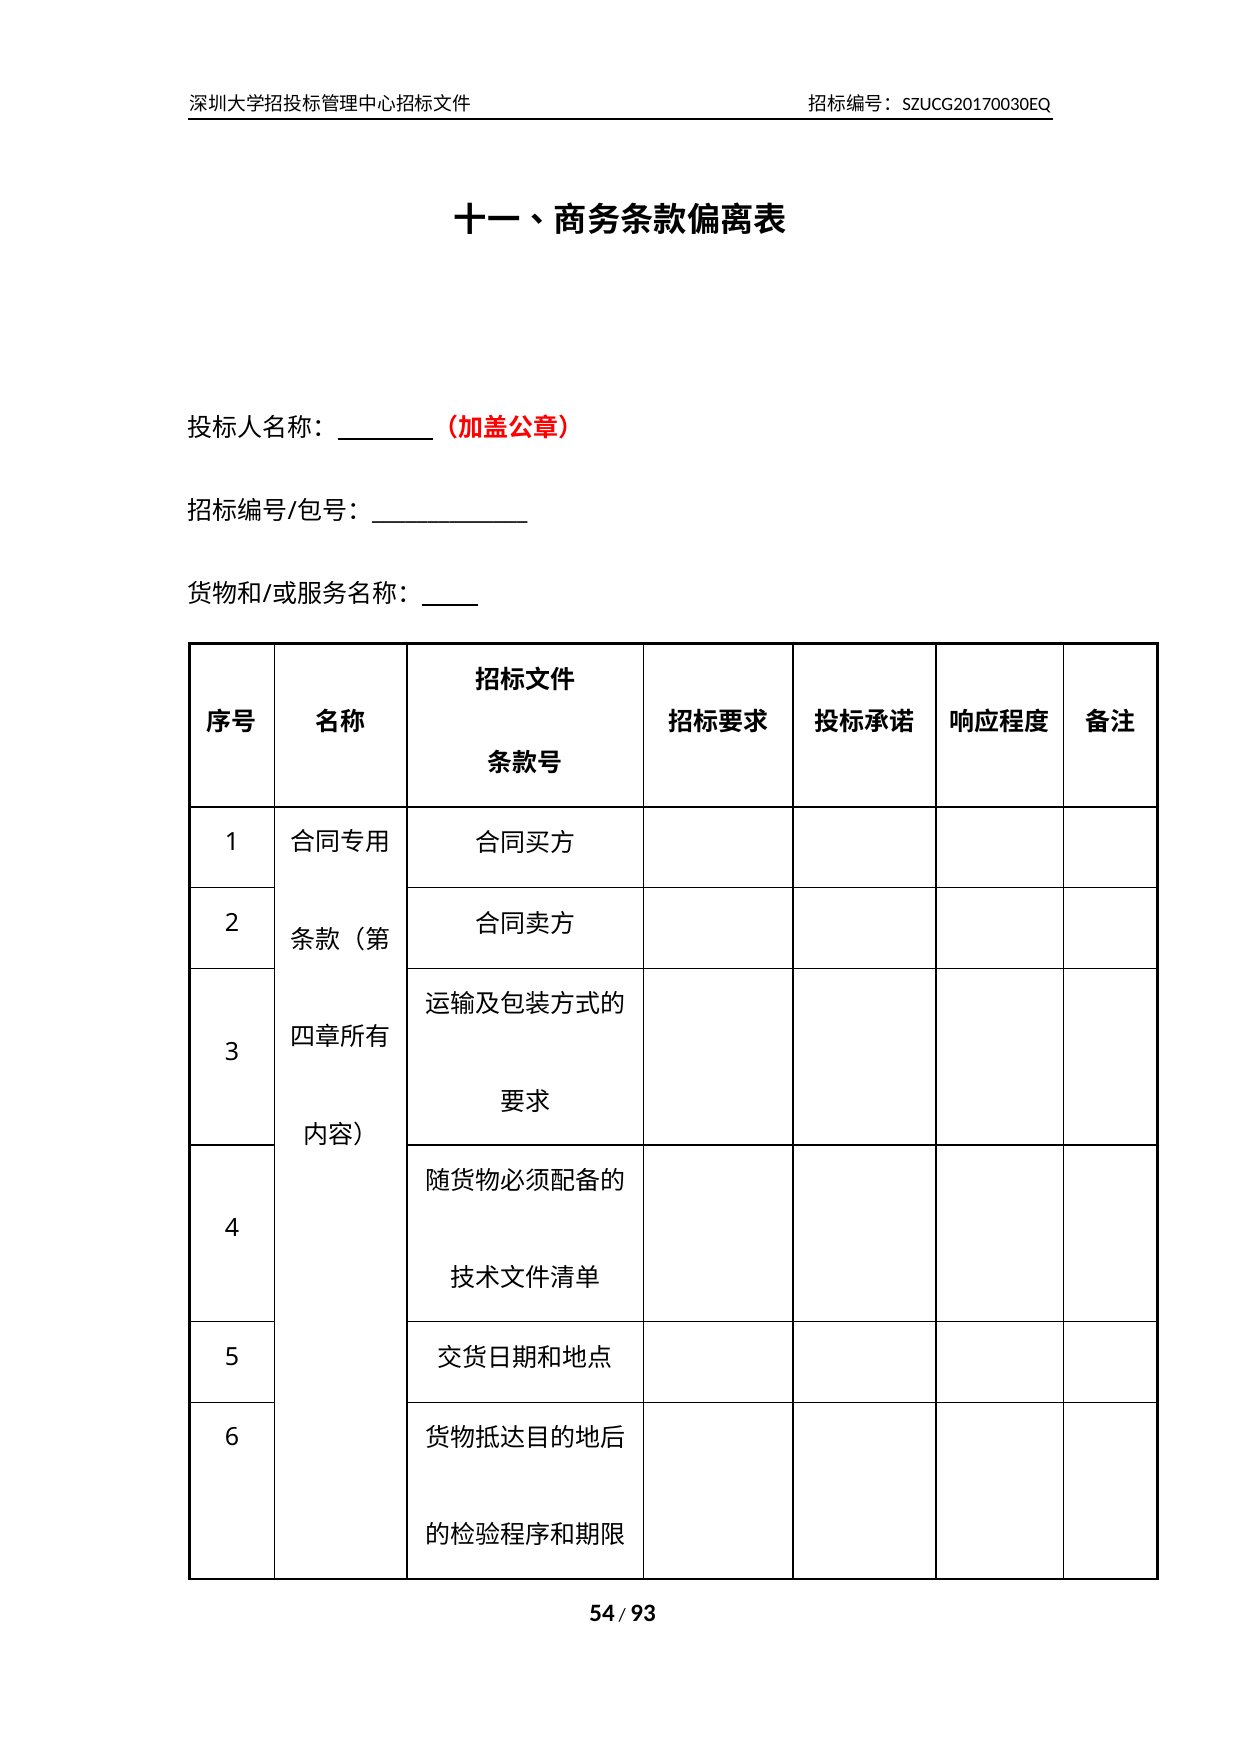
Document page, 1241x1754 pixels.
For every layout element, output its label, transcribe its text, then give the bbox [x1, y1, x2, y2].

table_cell [644, 1403, 792, 1578]
table_header 招标文件 条款号 [408, 645, 643, 806]
table_cell [1064, 808, 1156, 887]
table_cell [794, 1146, 935, 1321]
table_cell 4 [191, 1146, 274, 1321]
table_cell [644, 808, 792, 887]
table_header 响应程度 [937, 645, 1063, 806]
table_cell [794, 808, 935, 887]
subtitle 十一、商务条款偏离表 [187, 186, 1053, 251]
table_cell [937, 888, 1063, 968]
table_cell [644, 1146, 792, 1321]
table_cell 随货物必须配备的技术文件清单 [408, 1146, 643, 1321]
table_header 招标要求 [644, 645, 792, 806]
table_cell 交货日期和地点 [408, 1322, 643, 1402]
table_cell [794, 888, 935, 968]
table_cell [937, 969, 1063, 1144]
table_cell [1064, 1146, 1156, 1321]
table_cell 合同卖方 [408, 888, 643, 968]
table_cell [937, 1403, 1063, 1578]
table_cell [644, 888, 792, 968]
text 招标编号/包号：______________ [187, 476, 1053, 541]
table_cell 货物抵达目的地后的检验程序和期限 [408, 1403, 643, 1578]
table_cell 5 [191, 1322, 274, 1402]
table_cell 合同买方 [408, 808, 643, 887]
table_cell [937, 808, 1063, 887]
table_cell [1064, 888, 1156, 968]
table_cell [937, 1322, 1063, 1402]
table_cell [937, 1146, 1063, 1321]
table_cell 运输及包装方式的要求 [408, 969, 643, 1144]
text 货物和/或服务名称： [187, 559, 1053, 624]
table_cell [794, 1403, 935, 1578]
table_cell 3 [191, 969, 274, 1144]
table_cell 2 [191, 888, 274, 968]
table_cell [794, 969, 935, 1144]
table_cell 合同专用条款（第四章所有内容） [275, 808, 406, 1578]
table_cell [1064, 1322, 1156, 1402]
table_header 备注 [1064, 645, 1156, 806]
table_cell [644, 1322, 792, 1402]
table_cell [794, 1322, 935, 1402]
text 投标人名称： （加盖公章） [187, 393, 1053, 458]
table_cell 1 [191, 808, 274, 887]
table_header 名称 [275, 645, 406, 806]
table_cell 6 [191, 1403, 274, 1578]
table_header 序号 [191, 645, 274, 806]
table_cell [644, 969, 792, 1144]
table_cell [1064, 969, 1156, 1144]
table_cell [1064, 1403, 1156, 1578]
table_header 投标承诺 [794, 645, 935, 806]
